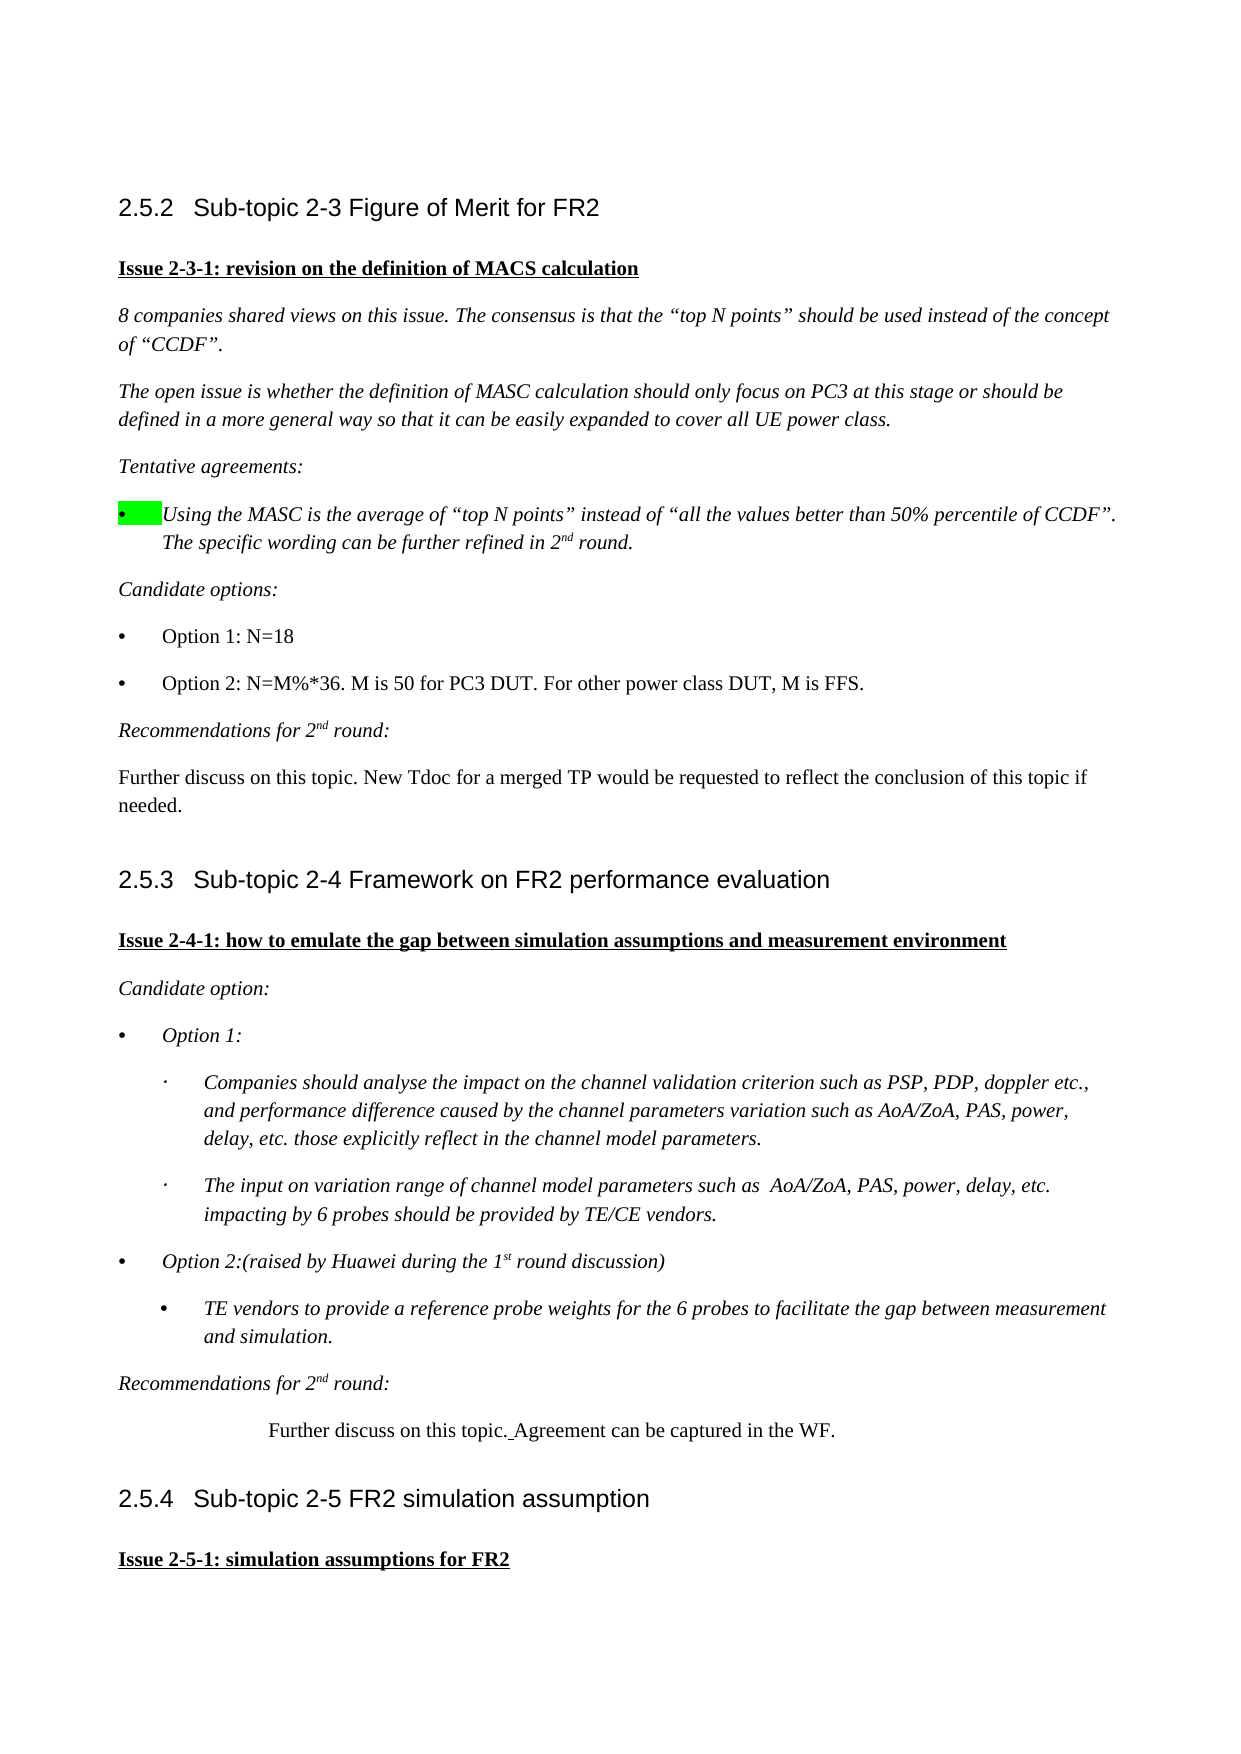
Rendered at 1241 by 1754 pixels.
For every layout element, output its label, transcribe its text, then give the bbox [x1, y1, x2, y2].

subtitle Sub-topic 2-5 FR2 simulation assumption [118, 1470, 1122, 1526]
list Option 2:(raised by Huawei during the 1st round discussion) [118, 1247, 1122, 1275]
text 8 companies shared views on this issue. The consensus is that the “top N points” should be used instead of the concept of “CCDF”. [118, 301, 1122, 358]
list Option 1: [118, 1021, 1122, 1049]
text Issue 2-3-1: revision on the definition of MACS calculation [118, 254, 1122, 283]
subtitle Sub-topic 2-4 Framework on FR2 performance evaluation [118, 851, 1122, 908]
list Further discuss on this topic. Agreement can be captured in the WF. [268, 1416, 1122, 1445]
text Candidate option: [118, 973, 1122, 1002]
list Option 2: N=M%*36. M is 50 for PC3 DUT. For other power class DUT, M is FFS. [118, 669, 1122, 697]
list Companies should analyse the impact on the channel validation criterion such as PSP, PDP, doppler etc., and performance difference caused by the channel parameters variation such as AoA/ZoA, PAS, power, delay, etc. those explicitly reflect in the channel model parameters. [160, 1068, 1122, 1153]
text Further discuss on this topic. New Tdoc for a merged TP would be requested to reflect the conclusion of this topic if needed. [118, 763, 1122, 820]
subtitle Sub-topic 2-3 Figure of Merit for FR2 [118, 179, 1122, 236]
text Tentative agreements: [118, 452, 1122, 481]
text Recommendations for 2nd round: [118, 716, 1122, 744]
text Issue 2-5-1: simulation assumptions for FR2 [118, 1545, 1122, 1573]
list TE vendors to provide a reference probe weights for the 6 probes to facilitate the gap between measurement and simulation. [160, 1294, 1122, 1351]
list Option 1: N=18 [118, 622, 1122, 650]
list The input on variation range of channel model parameters such as AoA/ZoA, PAS, power, delay, etc. impacting by 6 probes should be provided by TE/CE vendors. [160, 1171, 1122, 1228]
text Recommendations for 2nd round: [118, 1369, 1122, 1398]
text The open issue is whether the definition of MASC calculation should only focus on PC3 at this stage or should be defined in a more general way so that it can be easily expanded to cover all UE power class. [118, 377, 1122, 433]
text Issue 2-4-1: how to emulate the gap between simulation assumptions and measurement environment [118, 926, 1122, 955]
text Candidate options: [118, 575, 1122, 603]
list Using the MASC is the average of “top N points” instead of “all the values better than 50% percentile of CCDF”. The specific wording can be further refined in 2nd round. [118, 499, 1122, 556]
